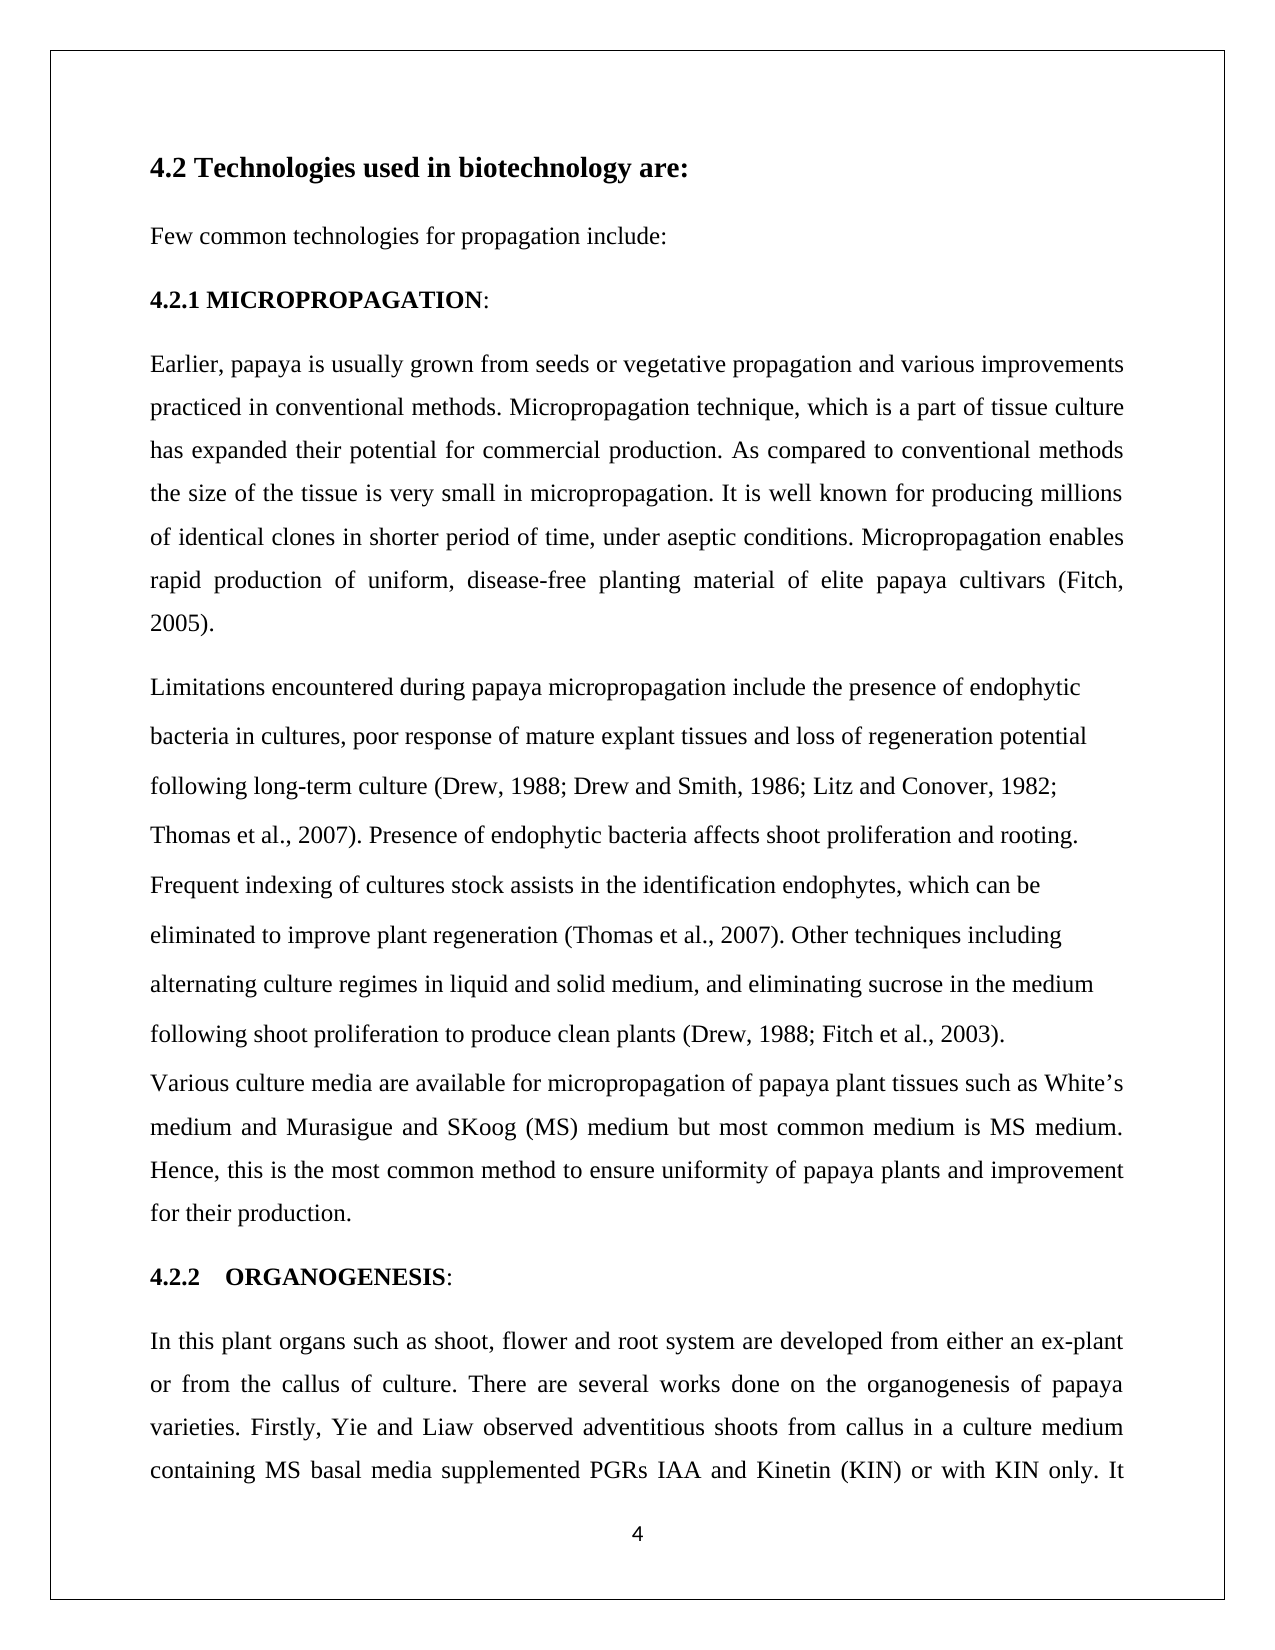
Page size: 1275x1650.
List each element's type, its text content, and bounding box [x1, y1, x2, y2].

text Frequent indexing of cultures stock assists in the identification endophytes, which can be [150, 870, 1125, 899]
text eliminated to improve plant regeneration (Thomas et al., 2007). Other techniques including [150, 920, 1125, 948]
text 4.2 Technologies used in biotechnology are: [150, 150, 1125, 183]
text Thomas et al., 2007). Presence of endophytic bacteria affects shoot proliferation and rooting. [150, 821, 1125, 849]
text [150, 1326, 1125, 1484]
text alternating culture regimes in liquid and solid medium, and eliminating sucrose in the medium [150, 969, 1125, 998]
text bacteria in cultures, poor response of mature explant tissues and loss of regeneration potential [150, 721, 1125, 750]
text Various culture media are available for micropropagation of papaya plant tissues such as White’s medium and Murasigue and SKoog (MS) medium but most common medium is MS medium. Hence, this is the most common method to ensure uniformity of papaya plants and improvement for their production. [150, 1068, 1125, 1227]
text Limitations encountered during papaya micropropagation include the presence of endophytic [150, 672, 1125, 701]
text 4.2.1 MICROPROPAGATION: [150, 285, 1125, 314]
text following shoot proliferation to produce clean plants (Drew, 1988; Fitch et al., 2003). [150, 1019, 1125, 1048]
text Few common technologies for propagation include: [150, 221, 1125, 250]
text 4.2.2 ORGANOGENESIS: [150, 1262, 1125, 1291]
text following long-term culture (Drew, 1988; Drew and Smith, 1986; Litz and Conover, 1982; [150, 771, 1125, 800]
text Earlier, papaya is usually grown from seeds or vegetative propagation and various improvements practiced in conventional methods. Micropropagation technique, which is a part of tissue culture has expanded their potential for commercial production. As compared to conventional methods the size of the tissue is very small in micropropagation. It is well known for producing millions of identical clones in shorter period of time, under aseptic conditions. Micropropagation enables rapid production of uniform, disease-free planting material of elite papaya cultivars (Fitch, 2005). [150, 349, 1125, 637]
